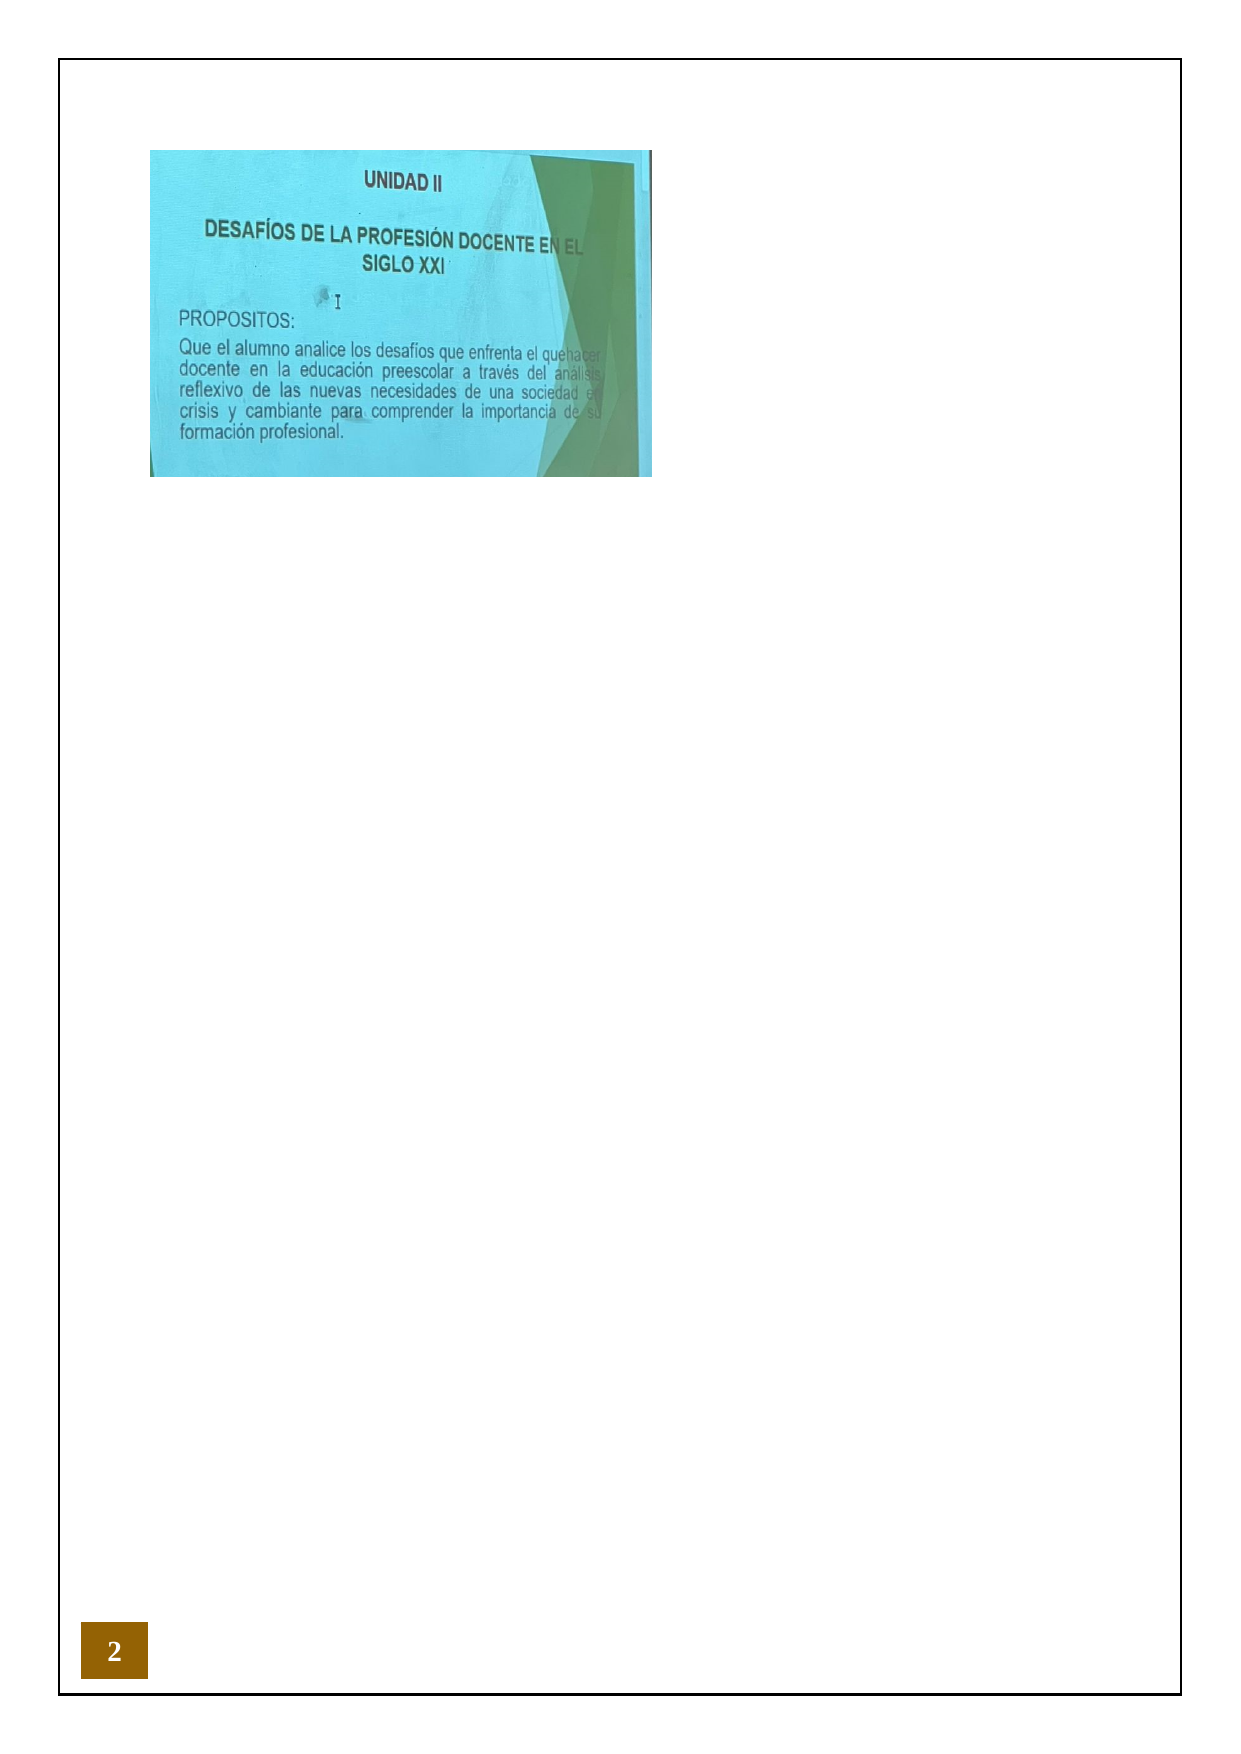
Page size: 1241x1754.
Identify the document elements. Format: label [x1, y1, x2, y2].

picture [150, 150, 652, 477]
